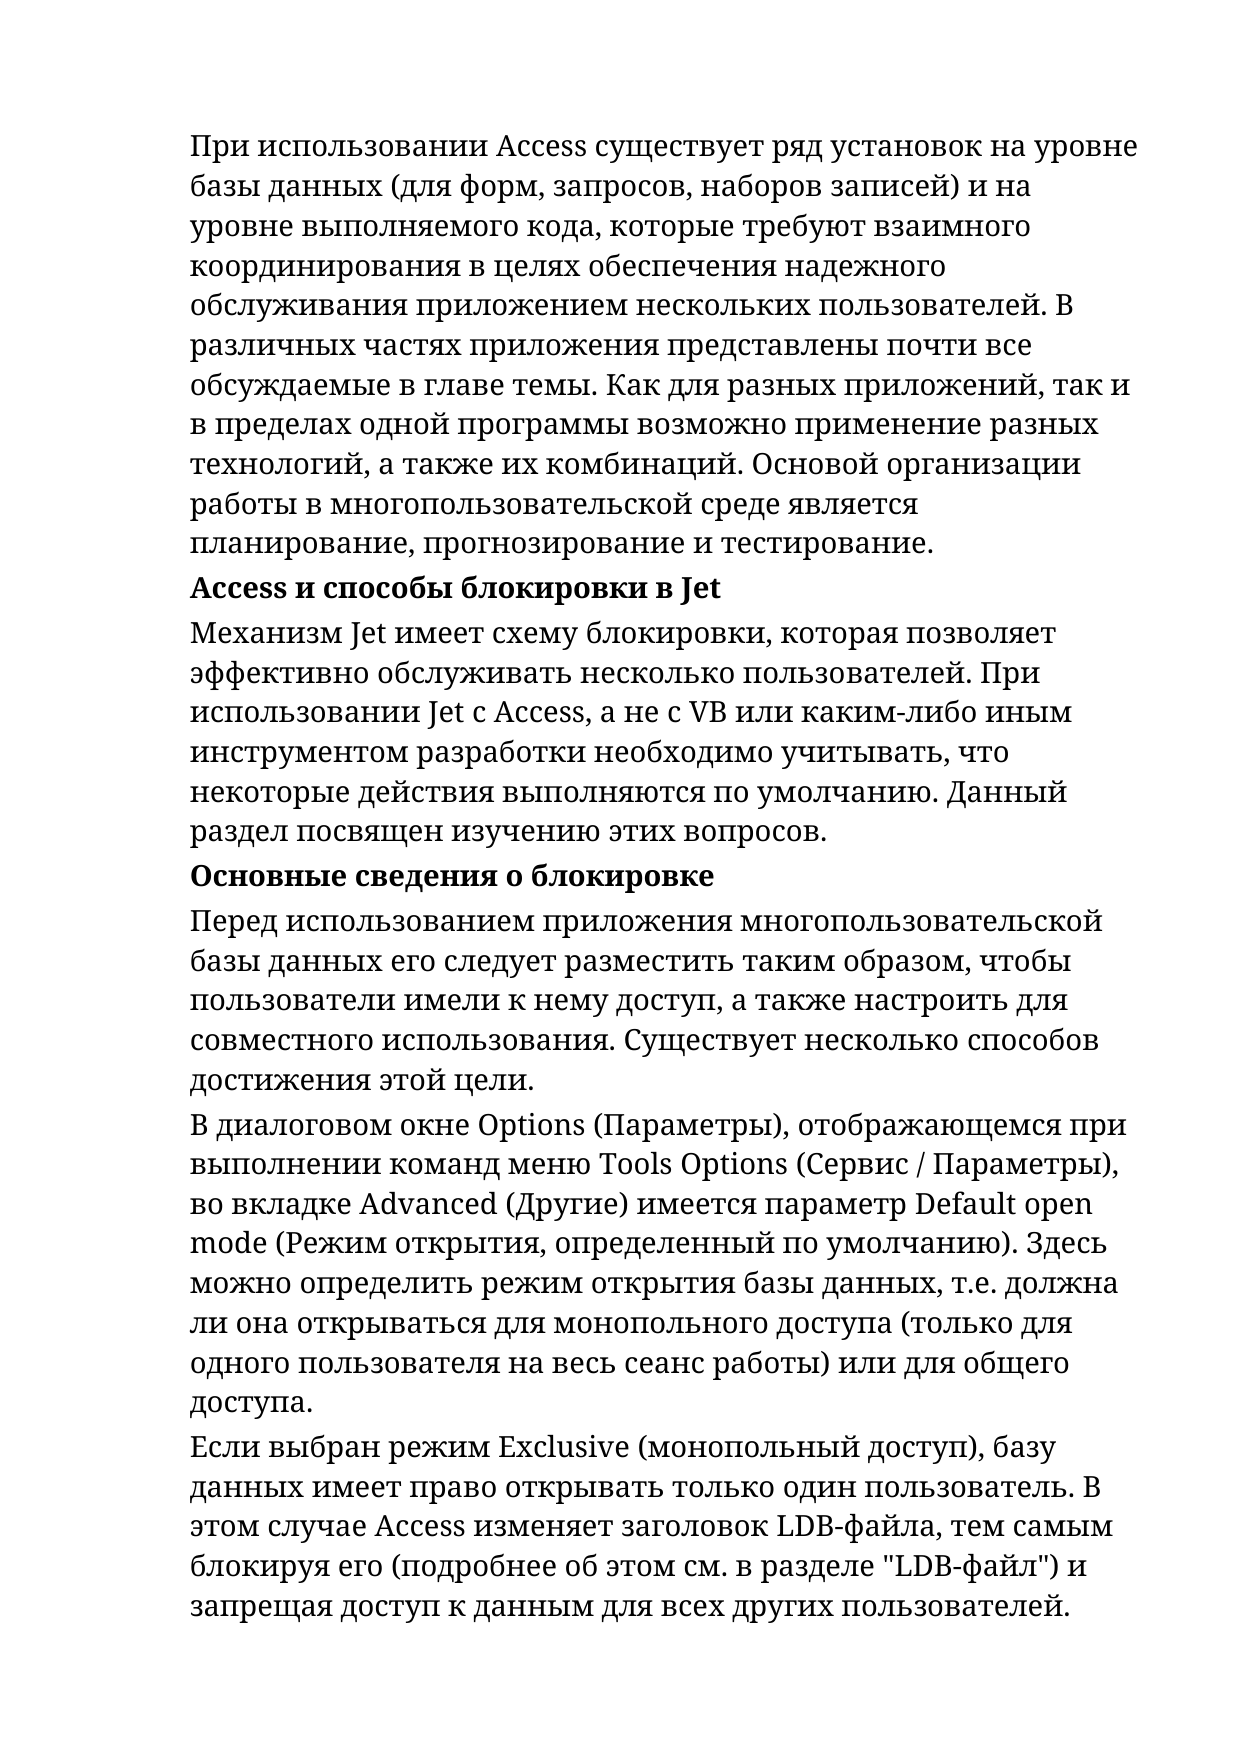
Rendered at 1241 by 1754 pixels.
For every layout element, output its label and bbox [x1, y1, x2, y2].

table_cell [187, 118, 1142, 1627]
